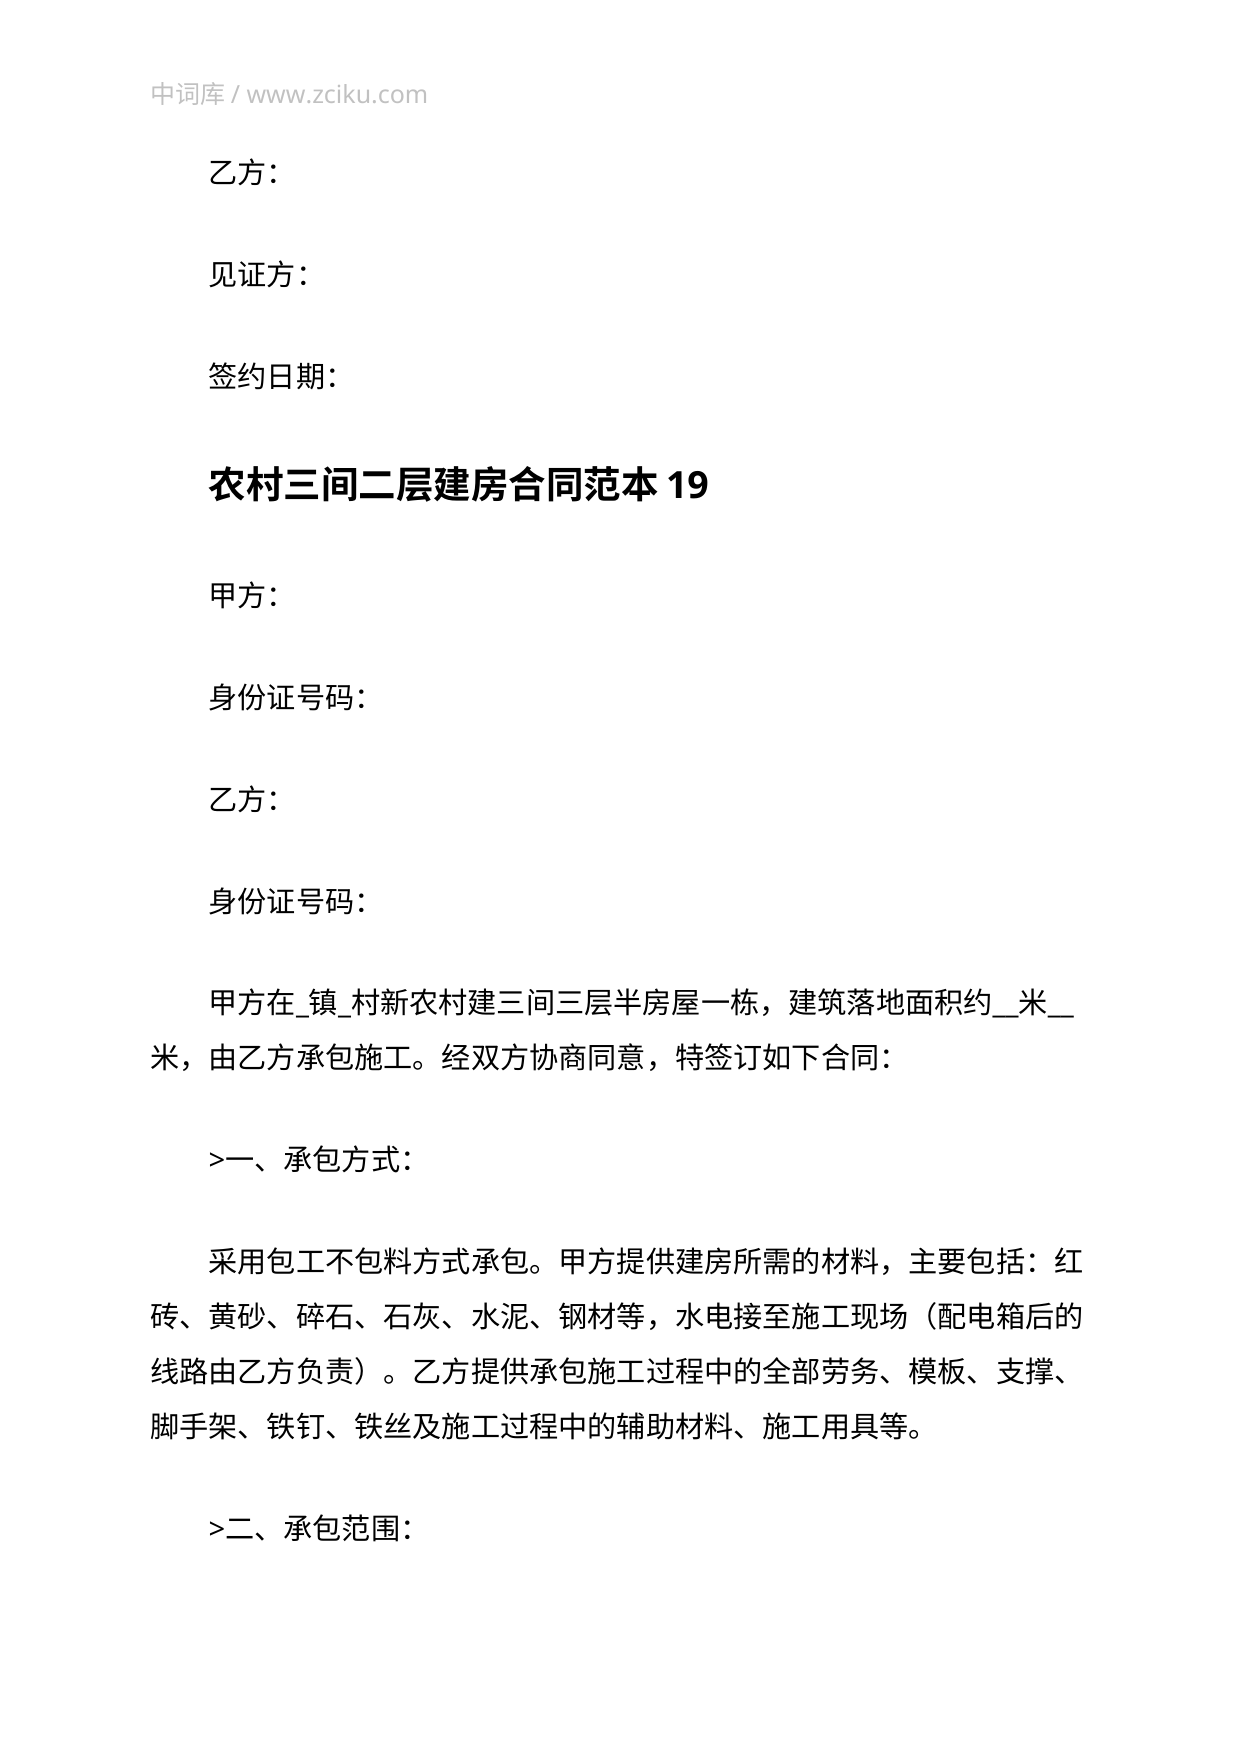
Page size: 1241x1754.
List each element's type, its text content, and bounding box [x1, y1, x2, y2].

text 甲方在_镇_村新农村建三间三层半房屋一栋，建筑落地面积约__米__米，由乙方承包施工。经双方协商同意，特签订如下合同： [150, 980, 1090, 1077]
text 见证方： [150, 252, 1090, 294]
text 签约日期： [150, 353, 1090, 396]
text >一、承包方式： [150, 1137, 1090, 1179]
text 身份证号码： [150, 675, 1090, 717]
text 农村三间二层建房合同范本19 [150, 455, 1090, 510]
text 甲方： [150, 573, 1090, 615]
text 乙方： [150, 150, 1090, 192]
text >二、承包范围： [150, 1505, 1090, 1548]
text 乙方： [150, 776, 1090, 819]
text 身份证号码： [150, 878, 1090, 921]
text 采用包工不包料方式承包。甲方提供建房所需的材料，主要包括：红砖、黄砂、碎石、石灰、水泥、钢材等，水电接至施工现场（配电箱后的线路由乙方负责）。乙方提供承包施工过程中的全部劳务、模板、支撑、脚手架、铁钉、铁丝及施工过程中的辅助材料、施工用具等。 [150, 1239, 1090, 1446]
